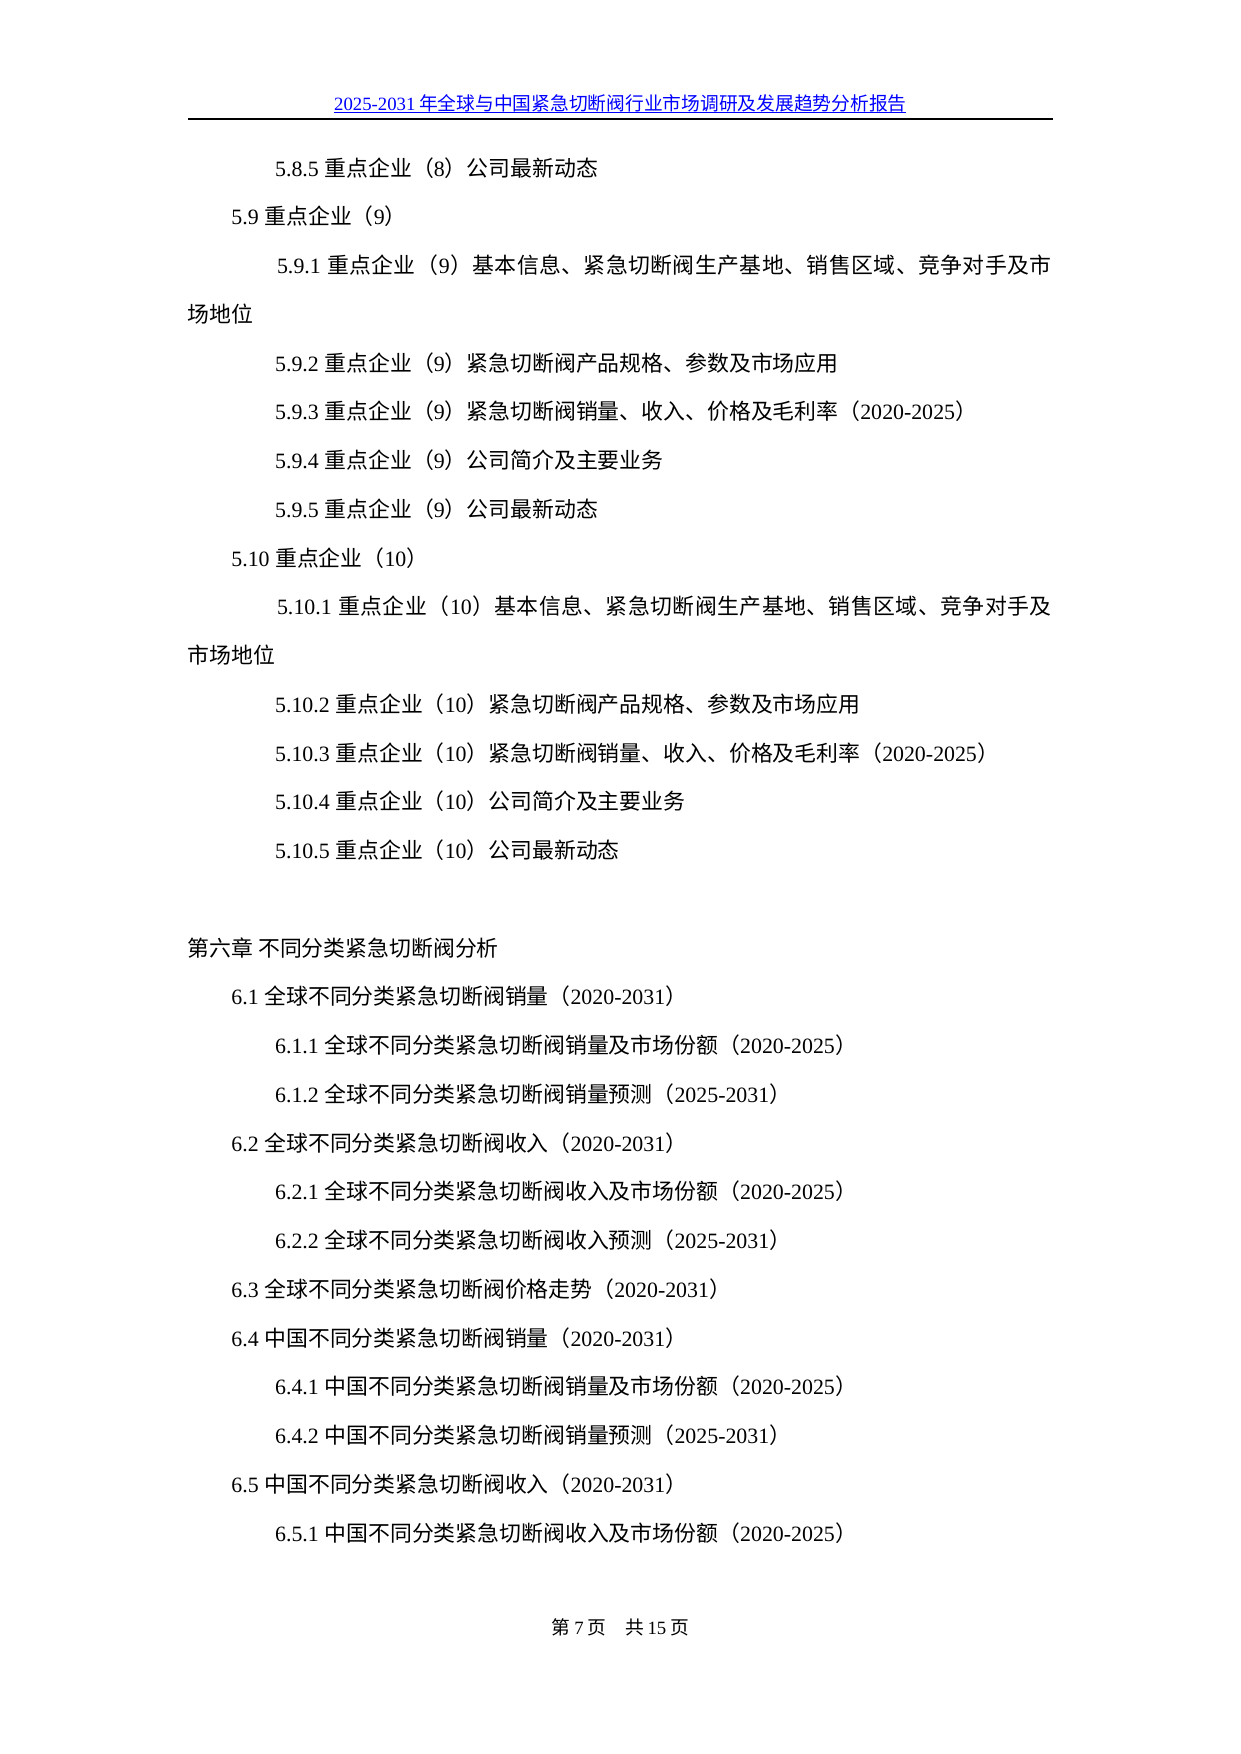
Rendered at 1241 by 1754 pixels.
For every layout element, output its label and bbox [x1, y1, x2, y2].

text [187, 150, 1053, 1548]
